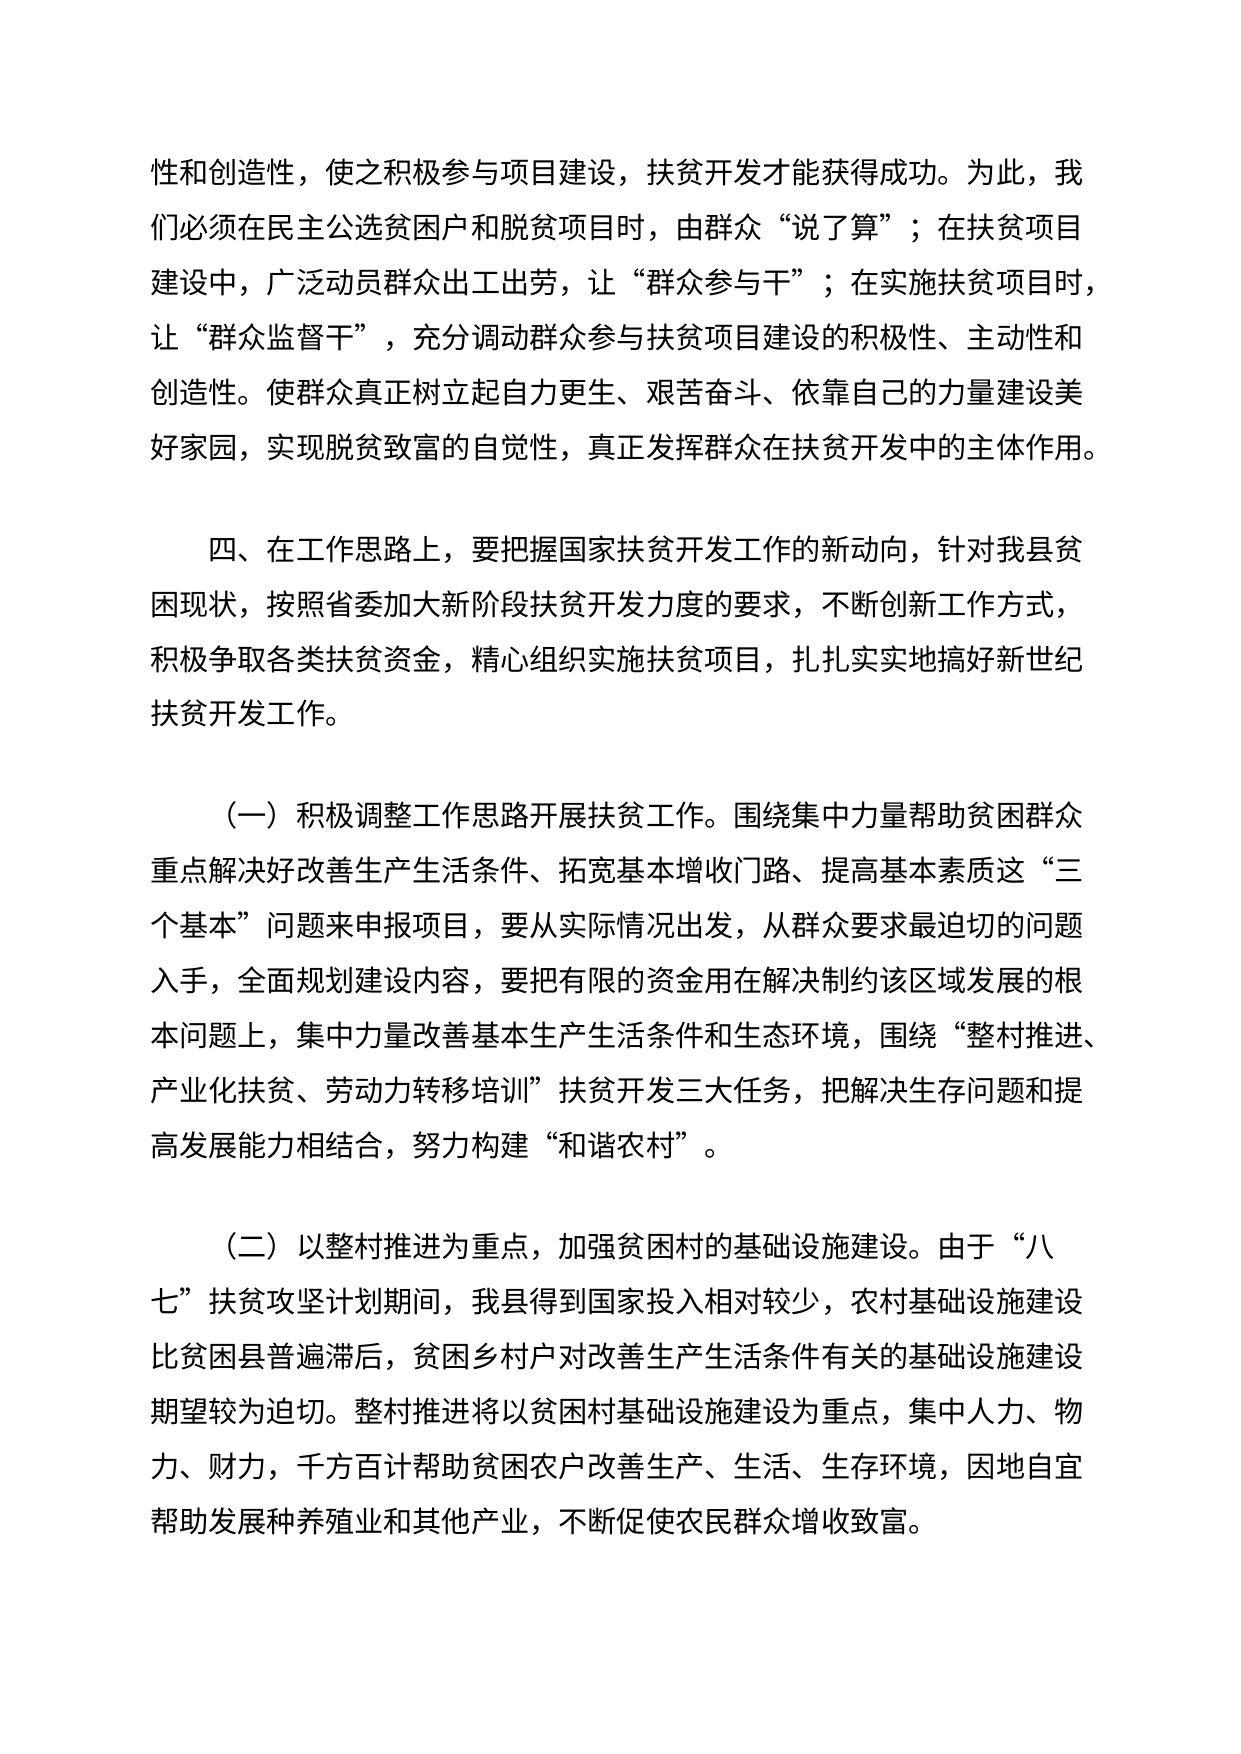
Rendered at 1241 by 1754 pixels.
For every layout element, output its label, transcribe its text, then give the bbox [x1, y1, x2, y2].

text （二）以整村推进为重点，加强贫困村的基础设施建设。由于“八七”扶贫攻坚计划期间，我县得到国家投入相对较少，农村基础设施建设比贫困县普遍滞后，贫困乡村户对改善生产生活条件有关的基础设施建设期望较为迫切。整村推进将以贫困村基础设施建设为重点，集中人力、物力、财力，千方百计帮助贫困农户改善生产、生活、生存环境，因地自宜帮助发展种养殖业和其他产业，不断促使农民群众增收致富。 [150, 1224, 1090, 1541]
text 四、在工作思路上，要把握国家扶贫开发工作的新动向，针对我县贫困现状，按照省委加大新阶段扶贫开发力度的要求，不断创新工作方式，积极争取各类扶贫资金，精心组织实施扶贫项目，扎扎实实地搞好新世纪扶贫开发工作。 [150, 526, 1090, 733]
text （一）积极调整工作思路开展扶贫工作。围绕集中力量帮助贫困群众重点解决好改善生产生活条件、拓宽基本增收门路、提高基本素质这“三个基本”问题来申报项目，要从实际情况出发，从群众要求最迫切的问题入手，全面规划建设内容，要把有限的资金用在解决制约该区域发展的根本问题上，集中力量改善基本生产生活条件和生态环境，围绕“整村推进、产业化扶贫、劳动力转移培训”扶贫开发三大任务，把解决生存问题和提高发展能力相结合，努力构建“和谐农村”。 [150, 793, 1090, 1164]
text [150, 150, 1090, 467]
